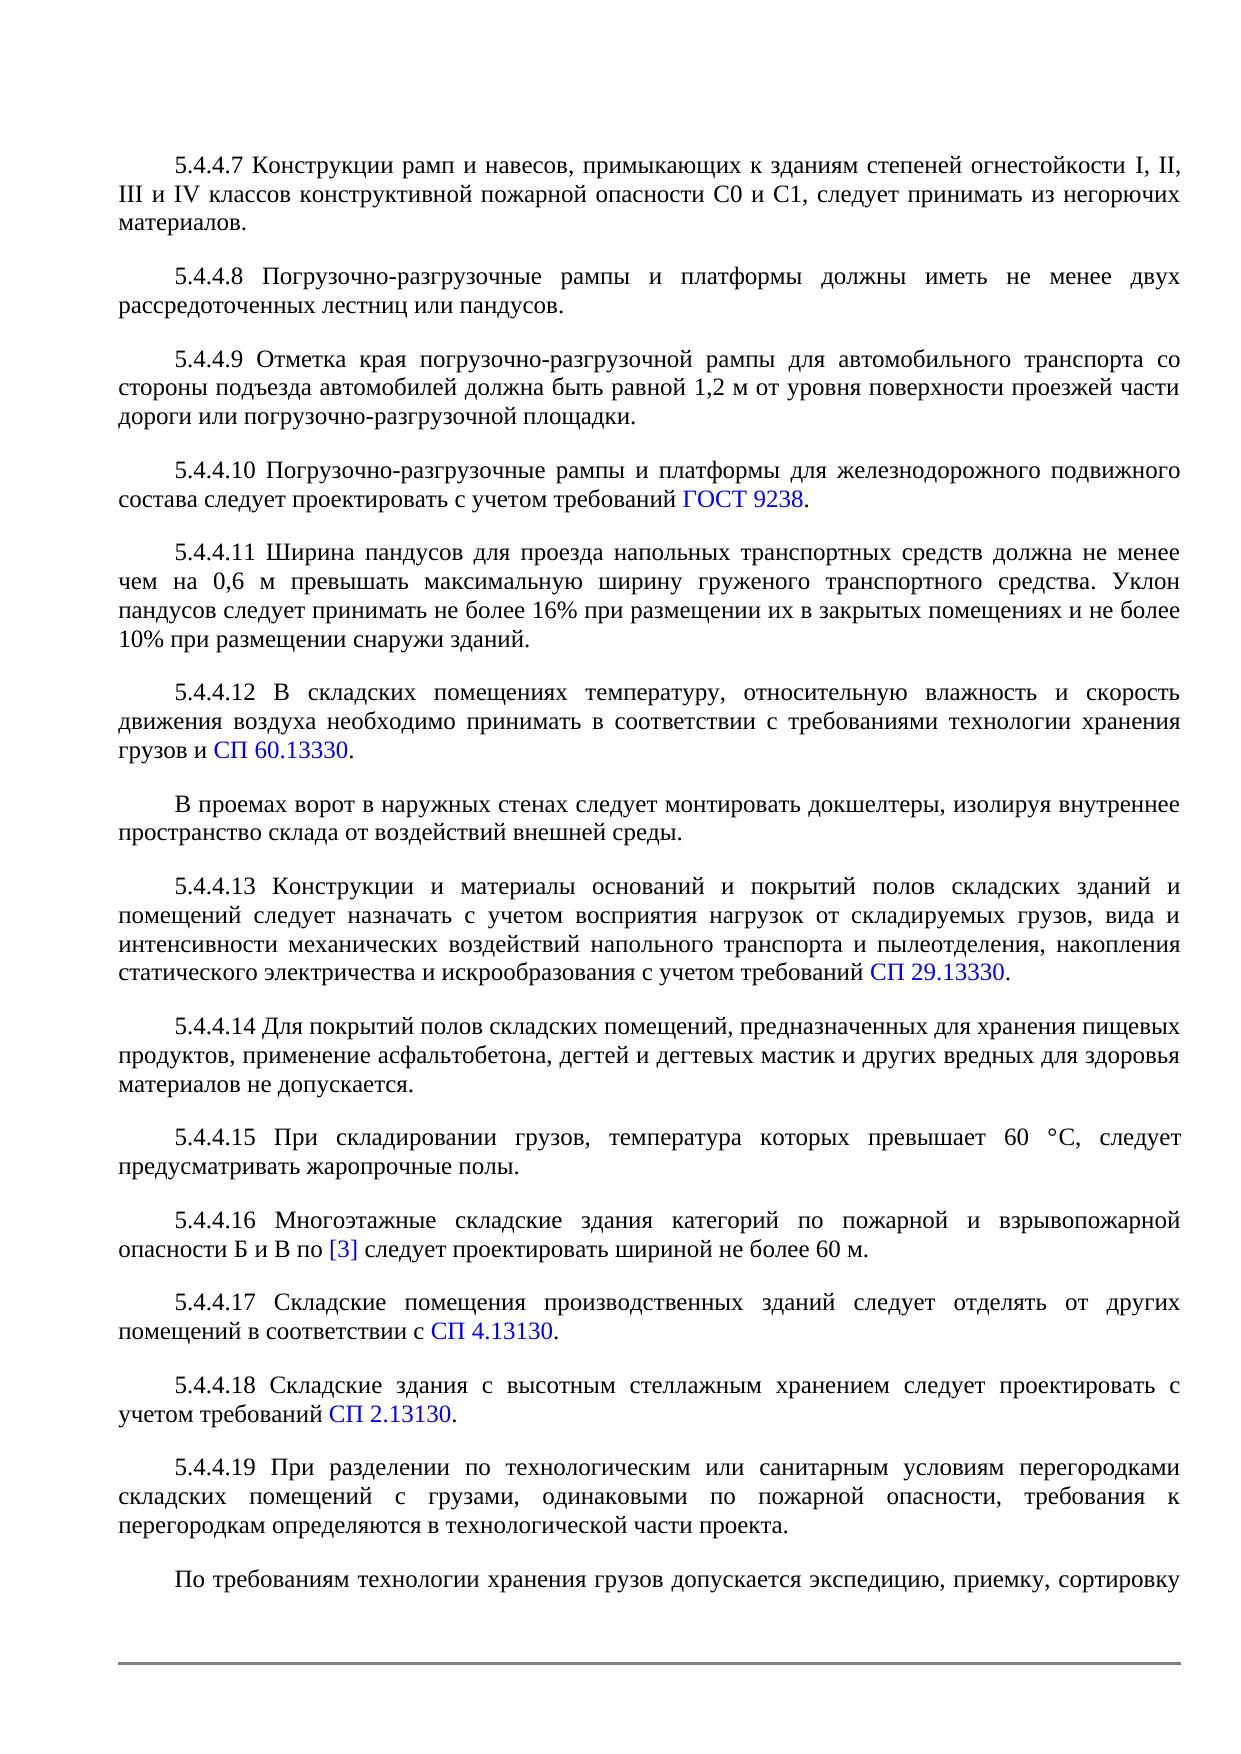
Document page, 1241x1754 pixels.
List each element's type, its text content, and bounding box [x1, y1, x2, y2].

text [118, 1564, 1181, 1592]
text 5.4.4.15 При складировании грузов, температура которых превышает 60 °C, следует предусматривать жаропрочные полы. [118, 1122, 1181, 1180]
text 5.4.4.16 Многоэтажные складские здания категорий по пожарной и взрывопожарной опасности Б и В по [3] следует проектировать шириной не более 60 м. [118, 1205, 1181, 1262]
text 5.4.4.18 Складские здания с высотным стеллажным хранением следует проектировать с учетом требований СП 2.13130. [118, 1370, 1181, 1427]
text 5.4.4.17 Складские помещения производственных зданий следует отделять от других помещений в соответствии с СП 4.13130. [118, 1287, 1181, 1345]
text 5.4.4.14 Для покрытий полов складских помещений, предназначенных для хранения пищевых продуктов, применение асфальтобетона, дегтей и дегтевых мастик и других вредных для здоровья материалов не допускается. [118, 1011, 1181, 1097]
text 5.4.4.10 Погрузочно-разгрузочные рампы и платформы для железнодорожного подвижного состава следует проектировать с учетом требований ГОСТ 9238. [118, 455, 1181, 512]
text 5.4.4.12 В складских помещениях температуру, относительную влажность и скорость движения воздуха необходимо принимать в соответствии с требованиями технологии хранения грузов и СП 60.13330. [118, 677, 1181, 764]
text 5.4.4.7 Конструкции рамп и навесов, примыкающих к зданиям степеней огнестойкости I, II, III и IV классов конструктивной пожарной опасности С0 и С1, следует принимать из негорючих материалов. [118, 150, 1181, 236]
text 5.4.4.19 При разделении по технологическим или санитарным условиям перегородками складских помещений с грузами, одинаковыми по пожарной опасности, требования к перегородкам определяются в технологической части проекта. [118, 1452, 1181, 1539]
text 5.4.4.13 Конструкции и материалы оснований и покрытий полов складских зданий и помещений следует назначать с учетом восприятия нагрузок от складируемых грузов, вида и интенсивности механических воздействий напольного транспорта и пылеотделения, накопления статического электричества и искрообразования с учетом требований СП 29.13330. [118, 871, 1181, 986]
text 5.4.4.11 Ширина пандусов для проезда напольных транспортных средств должна не менее чем на 0,6 м превышать максимальную ширину груженого транспортного средства. Уклон пандусов следует принимать не более 16% при размещении их в закрытых помещениях и не более 10% при размещении снаружи зданий. [118, 537, 1181, 652]
text 5.4.4.9 Отметка края погрузочно-разгрузочной рампы для автомобильного транспорта со стороны подъезда автомобилей должна быть равной 1,2 м от уровня поверхности проезжей части дороги или погрузочно-разгрузочной площадки. [118, 344, 1181, 430]
text 5.4.4.8 Погрузочно-разгрузочные рампы и платформы должны иметь не менее двух рассредоточенных лестниц или пандусов. [118, 261, 1181, 319]
text В проемах ворот в наружных стенах следует монтировать докшелтеры, изолируя внутреннее пространство склада от воздействий внешней среды. [118, 789, 1181, 846]
